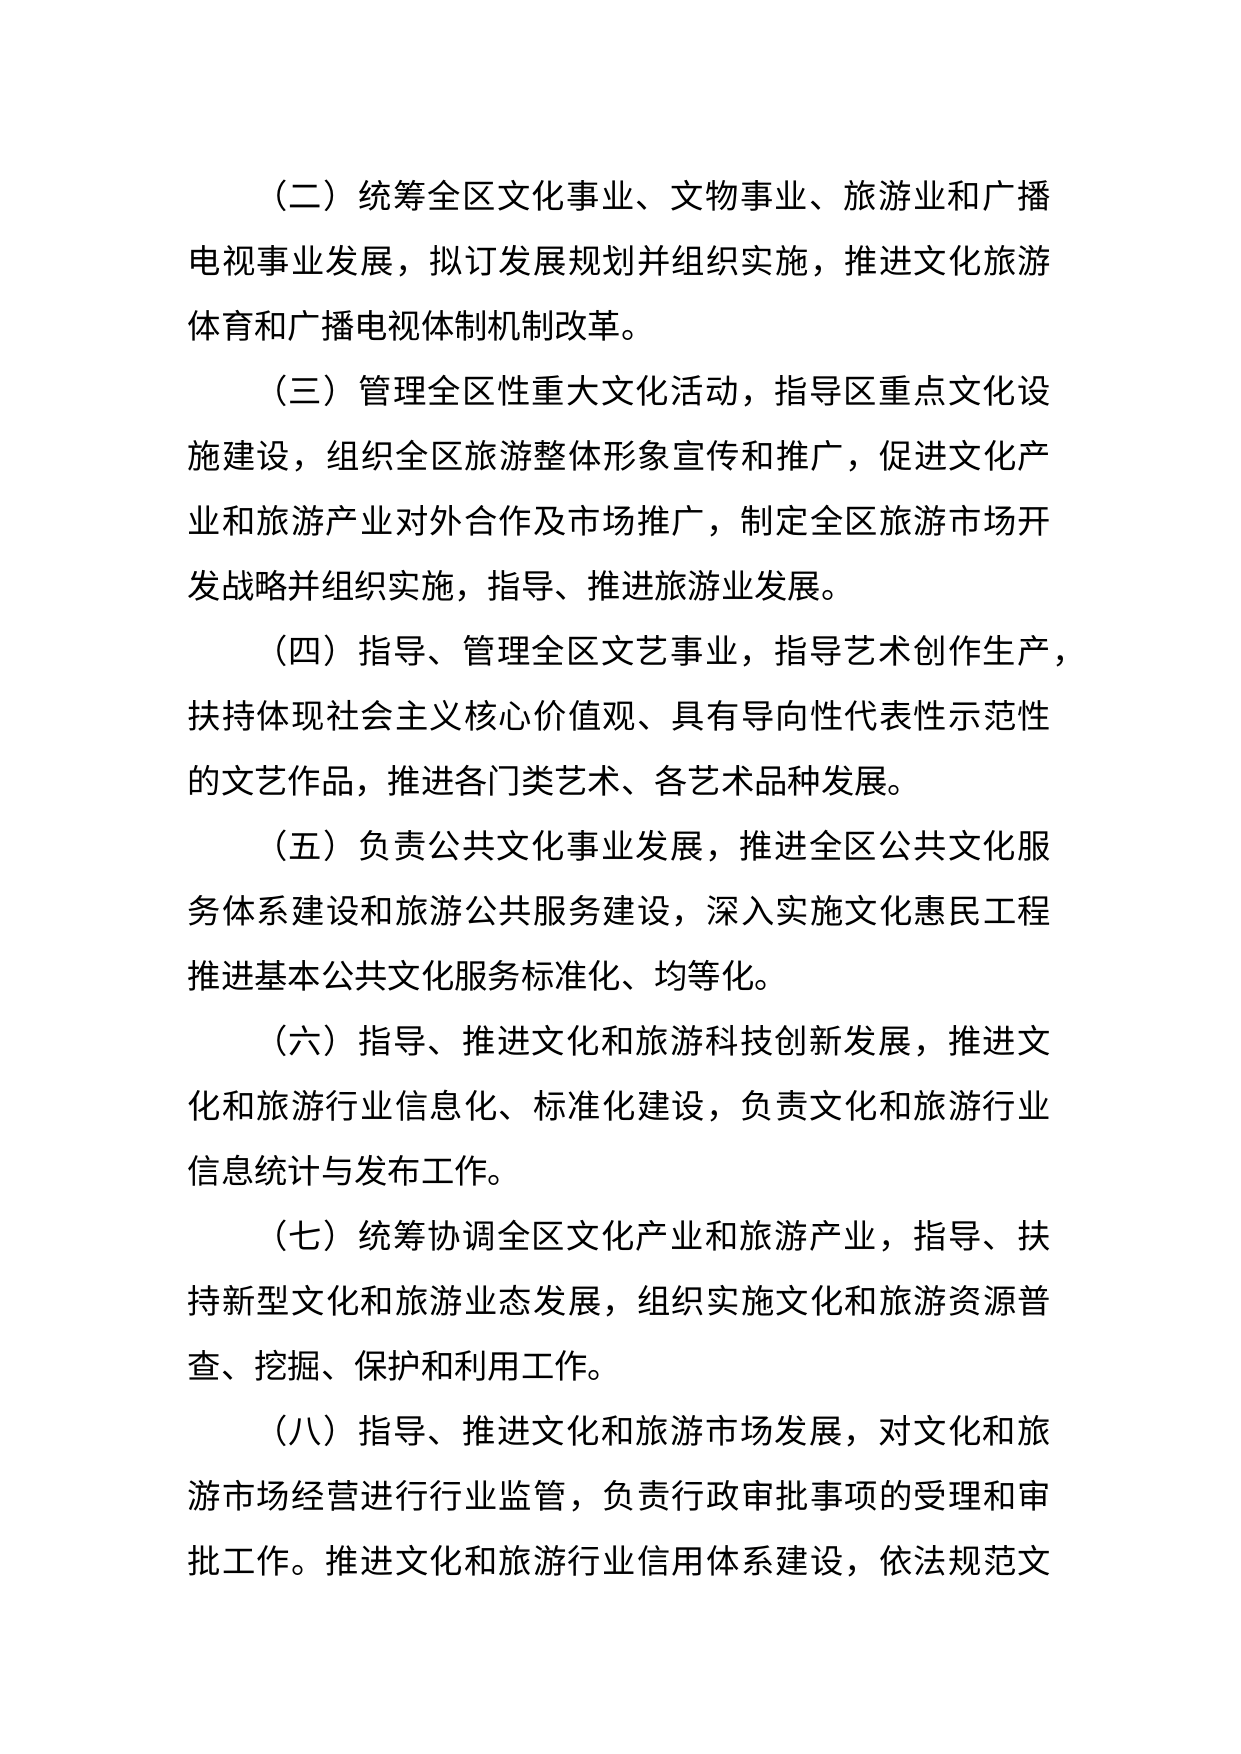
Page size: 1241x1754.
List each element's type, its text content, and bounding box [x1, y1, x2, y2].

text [187, 1397, 1053, 1592]
text （七）统筹协调全区文化产业和旅游产业，指导、扶持新型文化和旅游业态发展，组织实施文化和旅游资源普查、挖掘、保护和利用工作。 [187, 1202, 1053, 1397]
text （三）管理全区性重大文化活动，指导区重点文化设施建设，组织全区旅游整体形象宣传和推广，促进文化产业和旅游产业对外合作及市场推广，制定全区旅游市场开发战略并组织实施，指导、推进旅游业发展。 [187, 357, 1053, 617]
text （六）指导、推进文化和旅游科技创新发展，推进文化和旅游行业信息化、标准化建设，负责文化和旅游行业信息统计与发布工作。 [187, 1007, 1053, 1202]
text （五）负责公共文化事业发展，推进全区公共文化服务体系建设和旅游公共服务建设，深入实施文化惠民工程，推进基本公共文化服务标准化、均等化。 [187, 812, 1053, 1007]
text （四）指导、管理全区文艺事业，指导艺术创作生产，扶持体现社会主义核心价值观、具有导向性代表性示范性的文艺作品，推进各门类艺术、各艺术品种发展。 [187, 617, 1053, 812]
text （二）统筹全区文化事业、文物事业、旅游业和广播电视事业发展，拟订发展规划并组织实施，推进文化旅游、体育和广播电视体制机制改革。 [187, 162, 1053, 357]
